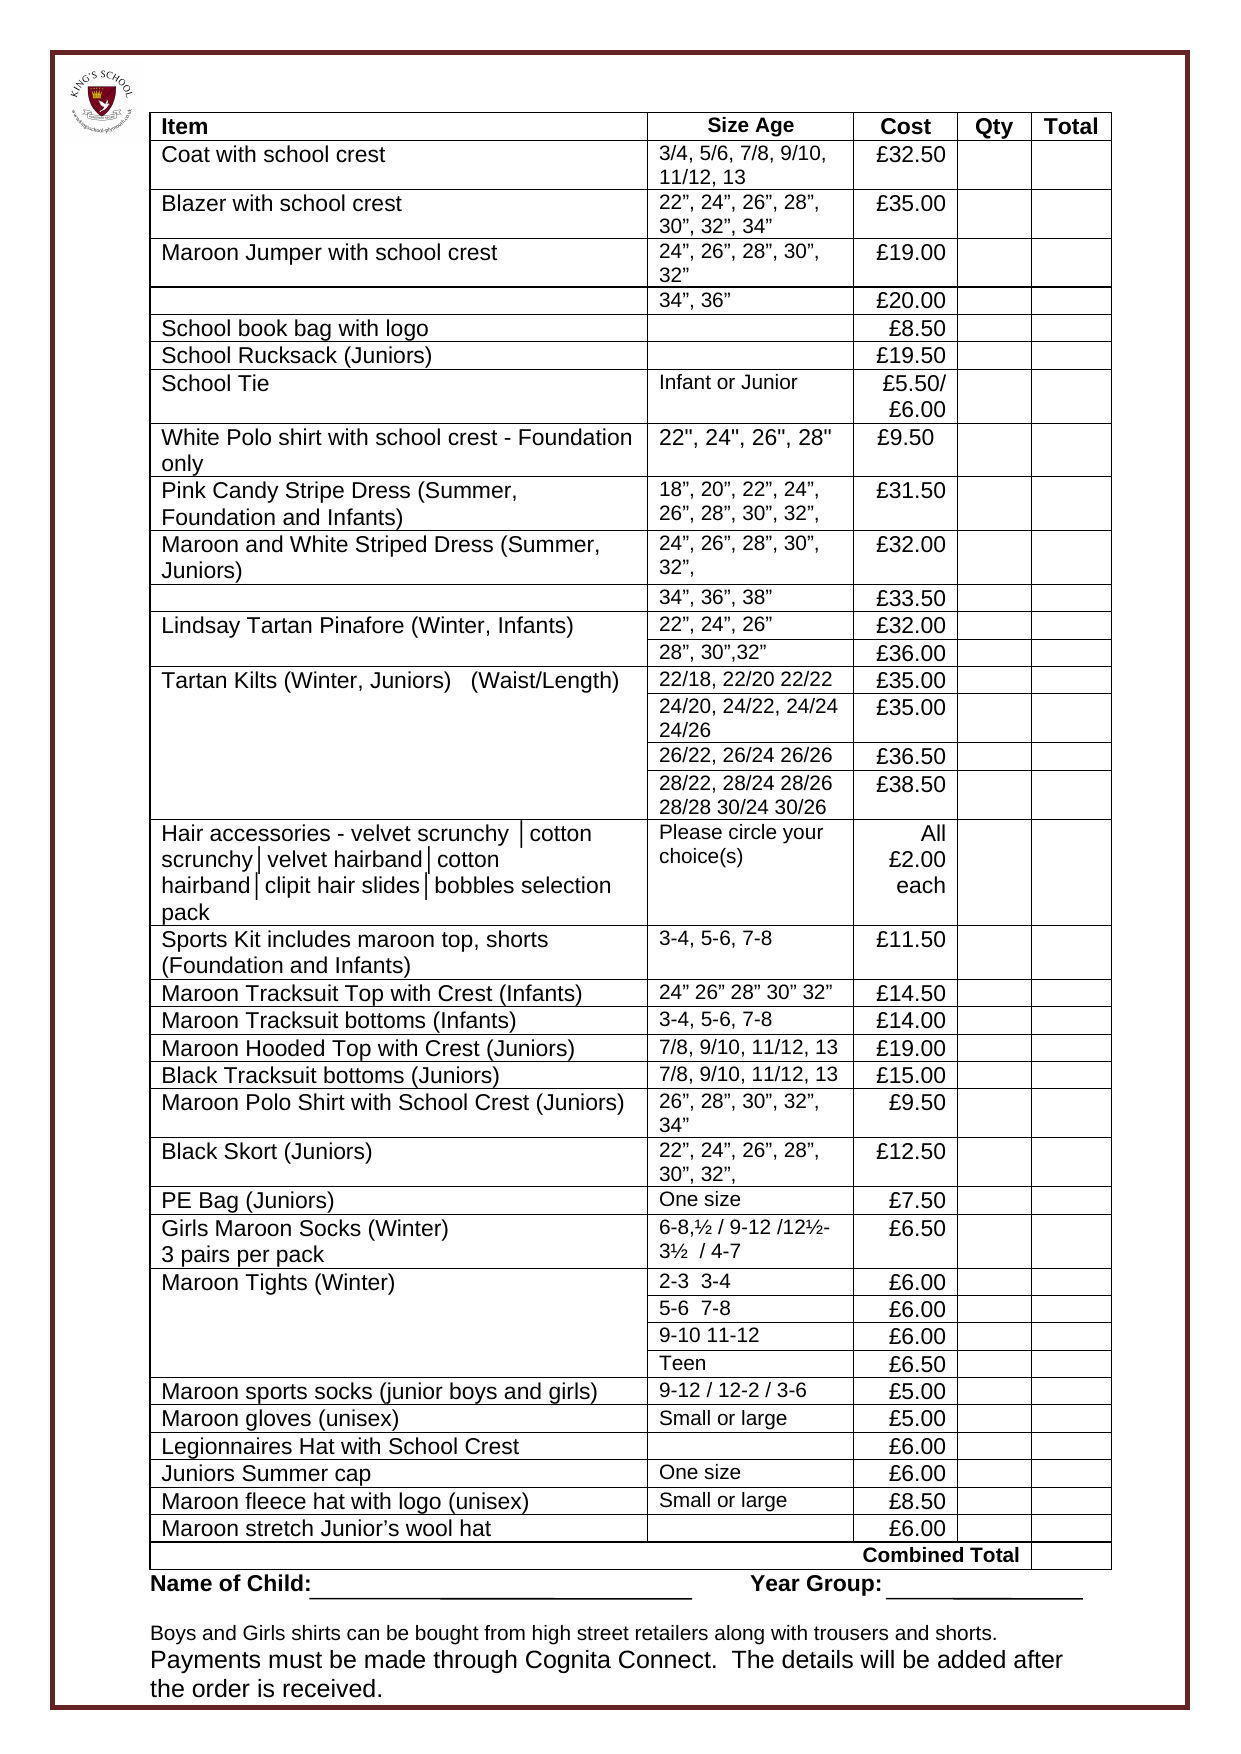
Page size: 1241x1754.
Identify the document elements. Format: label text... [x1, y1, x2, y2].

table_cell [1032, 1460, 1111, 1487]
table_cell [958, 771, 1031, 818]
table_cell 9-12 / 12-2 / 3-6 [648, 1378, 853, 1404]
table_cell £14.50 [854, 980, 957, 1006]
table_cell [958, 239, 1031, 286]
table_cell [1032, 1323, 1111, 1349]
table_cell Pink Candy Stripe Dress (Summer, Foundation and Infants) [151, 477, 647, 530]
table_cell [1032, 820, 1111, 925]
table_cell £35.00 [854, 667, 957, 693]
table_cell 24/20, 24/22, 24/24 24/26 [648, 694, 853, 742]
table_cell 2-3 3-4 [648, 1269, 853, 1295]
table_cell [958, 1433, 1031, 1459]
table_cell £12.50 [854, 1138, 957, 1186]
table_cell [958, 926, 1031, 979]
table_cell One size [648, 1187, 853, 1214]
table_cell [958, 667, 1031, 693]
table_cell [648, 315, 853, 341]
table_cell [958, 743, 1031, 769]
table_cell [1032, 1351, 1111, 1377]
table_cell [958, 1269, 1031, 1295]
table_cell £15.00 [854, 1062, 957, 1088]
table_cell [958, 694, 1031, 742]
table_cell [1032, 926, 1111, 979]
table_cell [1032, 1405, 1111, 1432]
table_cell [1032, 288, 1111, 314]
table_cell [1032, 771, 1111, 818]
table_cell Tartan Kilts (Winter, Juniors) (Waist/Length) [151, 667, 647, 818]
table_cell [1032, 1062, 1111, 1088]
table_cell 18”, 20”, 22”, 24”, 26”, 28”, 30”, 32”, [648, 477, 853, 530]
table_cell Maroon Polo Shirt with School Crest (Juniors) [151, 1089, 647, 1137]
table_cell [1032, 477, 1111, 530]
table_cell 24” 26” 28” 30” 32” [648, 980, 853, 1006]
table_header Item [151, 113, 647, 139]
table_cell £6.00 [854, 1323, 957, 1349]
table_cell [958, 315, 1031, 341]
table_cell [958, 585, 1031, 611]
table_cell [1032, 1378, 1111, 1404]
table_cell Maroon Tights (Winter) [151, 1269, 647, 1377]
table_cell 7/8, 9/10, 11/12, 13 [648, 1035, 853, 1061]
table_cell £8.50 [854, 315, 957, 341]
table_cell [1032, 980, 1111, 1006]
table_cell [958, 1460, 1031, 1487]
table_cell £5.50/ £6.00 [854, 370, 957, 422]
table_cell £6.00 [854, 1296, 957, 1322]
table_cell [958, 1488, 1031, 1514]
table_header Cost [854, 113, 957, 139]
table_cell [958, 424, 1031, 476]
table_cell [1032, 315, 1111, 341]
table_cell £8.50 [854, 1488, 957, 1514]
table_cell 22”, 24”, 26” [648, 612, 853, 638]
table_cell [958, 1138, 1031, 1186]
table_cell [1032, 190, 1111, 237]
table_cell 24”, 26”, 28”, 30”, 32”, [648, 531, 853, 584]
table_header Qty [958, 113, 1031, 139]
table_cell [958, 1351, 1031, 1377]
table_cell £9.50 [854, 1089, 957, 1137]
table_cell 3-4, 5-6, 7-8 [648, 926, 853, 979]
text Payments must be made through Cognita Connect. The details will be added after the order is received. [150, 1645, 1090, 1702]
table_cell [1032, 1187, 1111, 1214]
table_cell £6.00 [854, 1269, 957, 1295]
table_cell 28/22, 28/24 28/26 28/28 30/24 30/26 [648, 771, 853, 818]
table_cell [958, 1187, 1031, 1214]
table_cell Combined Total [151, 1543, 1031, 1569]
table_cell [1032, 1007, 1111, 1033]
table_cell [958, 1089, 1031, 1137]
table_cell Sports Kit includes maroon top, shorts (Foundation and Infants) [151, 926, 647, 979]
table_cell 24”, 26”, 28”, 30”, 32” [648, 239, 853, 286]
table_cell [1032, 1269, 1111, 1295]
table_cell [958, 612, 1031, 638]
table_cell Small or large [648, 1488, 853, 1514]
table_cell [1032, 424, 1111, 476]
table_cell [958, 342, 1031, 369]
table_cell £19.50 [854, 342, 957, 369]
table_cell £35.00 [854, 190, 957, 237]
picture [59, 59, 143, 147]
table_cell Legionnaires Hat with School Crest [151, 1433, 647, 1459]
table_cell [1032, 743, 1111, 769]
table_cell 26”, 28”, 30”, 32”, 34” [648, 1089, 853, 1137]
table_cell £14.00 [854, 1007, 957, 1033]
table_cell Teen [648, 1351, 853, 1377]
table_cell Maroon Tracksuit bottoms (Infants) [151, 1007, 647, 1033]
table_cell £5.00 [854, 1405, 957, 1432]
table_cell £6.00 [854, 1515, 957, 1541]
table_cell £36.50 [854, 743, 957, 769]
table_cell School Rucksack (Juniors) [151, 342, 647, 369]
table_cell £32.50 [854, 141, 957, 188]
table_cell [958, 1515, 1031, 1541]
table_cell [1032, 1138, 1111, 1186]
text Name of Child: Year Group: [150, 1570, 1090, 1596]
table_cell Blazer with school crest [151, 190, 647, 237]
table_cell 22", 24", 26", 28" [648, 424, 853, 476]
table_cell 26/22, 26/24 26/26 [648, 743, 853, 769]
table_cell 5-6 7-8 [648, 1296, 853, 1322]
table_cell 28”, 30”,32” [648, 640, 853, 666]
table_cell Black Tracksuit bottoms (Juniors) [151, 1062, 647, 1088]
table_cell [958, 1378, 1031, 1404]
table_cell [1032, 1488, 1111, 1514]
table_cell 6-8,½ / 9-12 /12½-3½ / 4-7 [648, 1215, 853, 1267]
table_cell 22”, 24”, 26”, 28”, 30”, 32”, 34” [648, 190, 853, 237]
table_cell £6.50 [854, 1215, 957, 1267]
table_cell [958, 640, 1031, 666]
table_cell Maroon Jumper with school crest [151, 239, 647, 286]
table_cell Girls Maroon Socks (Winter) 3 pairs per pack [151, 1215, 647, 1267]
table_cell [1032, 1215, 1111, 1267]
table_cell [1032, 640, 1111, 666]
table_cell [648, 1433, 853, 1459]
table_cell 22”, 24”, 26”, 28”, 30”, 32”, [648, 1138, 853, 1186]
table_cell £38.50 [854, 771, 957, 818]
table_cell Maroon and White Striped Dress (Summer, Juniors) [151, 531, 647, 584]
table_cell Infant or Junior [648, 370, 853, 422]
table_cell [1032, 585, 1111, 611]
table_header Size Age [648, 113, 853, 139]
table_cell [1032, 612, 1111, 638]
table_cell [1032, 1543, 1111, 1569]
table_header Total [1032, 113, 1111, 139]
table_cell [1032, 239, 1111, 286]
table_cell 7/8, 9/10, 11/12, 13 [648, 1062, 853, 1088]
table_cell White Polo shirt with school crest - Foundation only [151, 424, 647, 476]
table_cell [958, 1007, 1031, 1033]
table_cell £19.00 [854, 239, 957, 286]
table_cell School Tie [151, 370, 647, 422]
table_cell £32.00 [854, 531, 957, 584]
table_cell Hair accessories - velvet scrunchy │cotton scrunchy│velvet hairband│cotton hairband│clipit hair slides│bobbles selection pack [151, 820, 647, 925]
table_cell [958, 1323, 1031, 1349]
table_cell 9-10 11-12 [648, 1323, 853, 1349]
table_cell [648, 342, 853, 369]
table_cell 34”, 36” [648, 288, 853, 314]
table_cell 3-4, 5-6, 7-8 [648, 1007, 853, 1033]
table_cell One size [648, 1460, 853, 1487]
table_cell [1032, 1035, 1111, 1061]
table_cell 22/18, 22/20 22/22 [648, 667, 853, 693]
table_cell 3/4, 5/6, 7/8, 9/10, 11/12, 13 [648, 141, 853, 188]
table_cell £6.50 [854, 1351, 957, 1377]
table_cell £5.00 [854, 1378, 957, 1404]
table_cell [958, 1062, 1031, 1088]
table_cell Please circle your choice(s) [648, 820, 853, 925]
table_cell School book bag with logo [151, 315, 647, 341]
table_cell Maroon fleece hat with logo (unisex) [151, 1488, 647, 1514]
table_cell £6.00 [854, 1460, 957, 1487]
table_cell [1032, 1515, 1111, 1541]
table_cell [1032, 1089, 1111, 1137]
table_cell Maroon gloves (unisex) [151, 1405, 647, 1432]
table_cell 34”, 36”, 38” [648, 585, 853, 611]
table_cell [1032, 141, 1111, 188]
table_cell £9.50 [854, 424, 957, 476]
table_cell £19.00 [854, 1035, 957, 1061]
table_cell [1032, 694, 1111, 742]
table_cell All £2.00 each [854, 820, 957, 925]
table_cell Juniors Summer cap [151, 1460, 647, 1487]
table_cell PE Bag (Juniors) [151, 1187, 647, 1214]
table_cell [958, 1296, 1031, 1322]
table_cell [151, 585, 647, 611]
table_cell [958, 141, 1031, 188]
table_cell [1032, 1296, 1111, 1322]
table_cell [958, 1035, 1031, 1061]
text Boys and Girls shirts can be bought from high street retailers along with trousers and shorts. [150, 1621, 1090, 1645]
table_cell Maroon Tracksuit Top with Crest (Infants) [151, 980, 647, 1006]
table_cell [958, 288, 1031, 314]
table_cell [958, 980, 1031, 1006]
table_cell [1032, 667, 1111, 693]
table_cell £11.50 [854, 926, 957, 979]
table_cell [958, 477, 1031, 530]
table_cell £32.00 [854, 612, 957, 638]
table_cell Small or large [648, 1405, 853, 1432]
table_cell £7.50 [854, 1187, 957, 1214]
table_cell [1032, 370, 1111, 422]
table_cell [1032, 1433, 1111, 1459]
table_cell [958, 820, 1031, 925]
table_cell [1032, 342, 1111, 369]
table_cell Maroon stretch Junior’s wool hat [151, 1515, 647, 1541]
table_cell [648, 1515, 853, 1541]
table_cell [958, 190, 1031, 237]
table_cell £31.50 [854, 477, 957, 530]
table_cell [151, 288, 647, 314]
table_cell [1032, 531, 1111, 584]
table_cell £35.00 [854, 694, 957, 742]
table_cell Coat with school crest [151, 141, 647, 188]
table_cell [958, 1405, 1031, 1432]
table_cell Black Skort (Juniors) [151, 1138, 647, 1186]
table_cell £33.50 [854, 585, 957, 611]
table_cell £6.00 [854, 1433, 957, 1459]
table_cell Lindsay Tartan Pinafore (Winter, Infants) [151, 612, 647, 666]
table_cell £36.00 [854, 640, 957, 666]
table_cell [958, 370, 1031, 422]
table_cell Maroon Hooded Top with Crest (Juniors) [151, 1035, 647, 1061]
table_cell [958, 531, 1031, 584]
table_cell £20.00 [854, 288, 957, 314]
table_cell Maroon sports socks (junior boys and girls) [151, 1378, 647, 1404]
table_cell [958, 1215, 1031, 1267]
